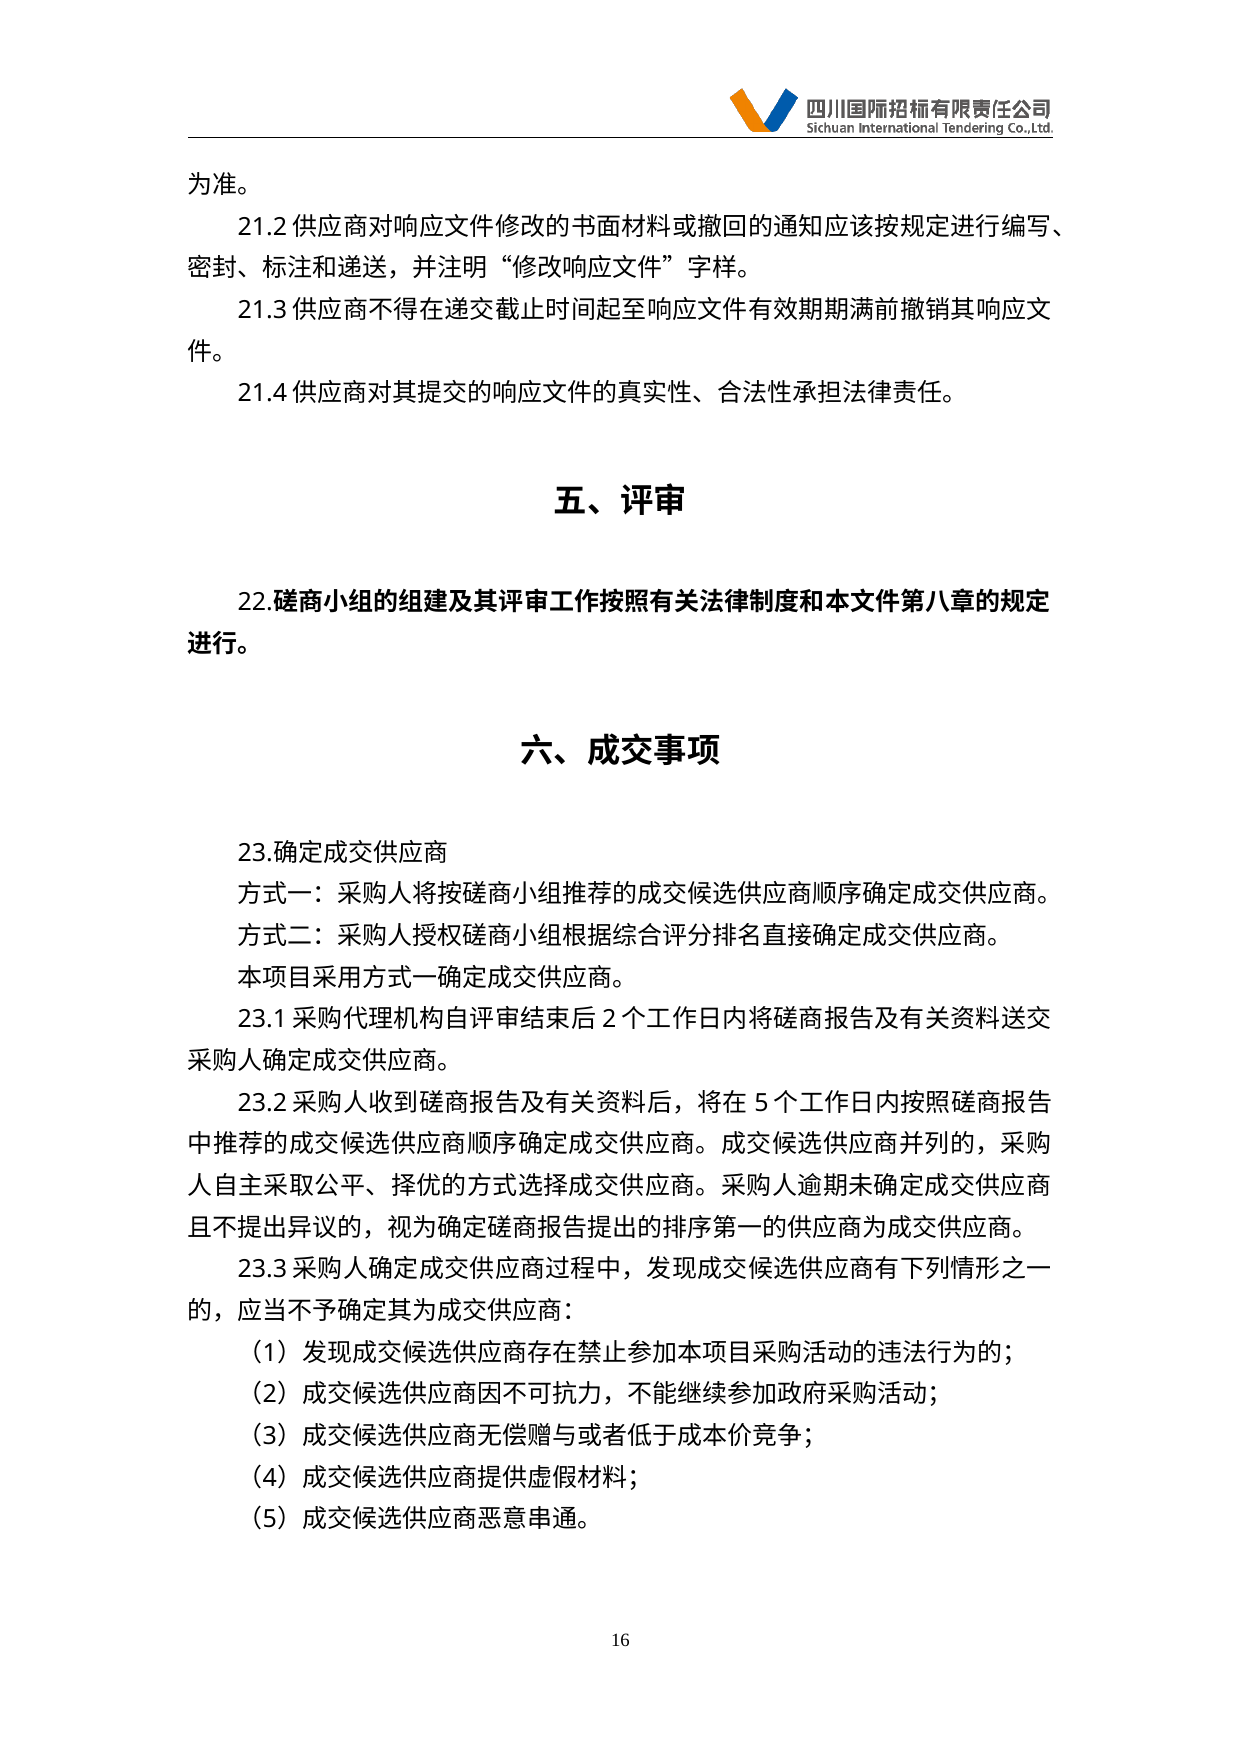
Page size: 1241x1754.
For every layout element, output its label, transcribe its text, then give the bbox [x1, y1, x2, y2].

text （2）成交候选供应商因不可抗力，不能继续参加政府采购活动； [187, 1369, 1053, 1411]
text 23.3采购人确定成交供应商过程中，发现成交候选供应商有下列情形之一的，应当不予确定其为成交供应商： [187, 1244, 1053, 1328]
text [187, 160, 1053, 202]
text 23.1采购代理机构自评审结束后2个工作日内将磋商报告及有关资料送交采购人确定成交供应商。 [187, 994, 1053, 1078]
subtitle 22.磋商小组的组建及其评审工作按照有关法律制度和本文件第八章的规定进行。 [187, 577, 1053, 661]
text （4）成交候选供应商提供虚假材料； [187, 1453, 1053, 1494]
text 方式一：采购人将按磋商小组推荐的成交候选供应商顺序确定成交供应商。 [187, 869, 1053, 911]
text （5）成交候选供应商恶意串通。 [187, 1494, 1053, 1536]
subtitle 五、评审 [187, 479, 1053, 520]
picture [729, 88, 1053, 135]
text 21.3供应商不得在递交截止时间起至响应文件有效期期满前撤销其响应文件。 [187, 285, 1053, 368]
subtitle 23.确定成交供应商 [187, 828, 1053, 869]
text 方式二：采购人授权磋商小组根据综合评分排名直接确定成交供应商。 [187, 911, 1053, 953]
text （1）发现成交候选供应商存在禁止参加本项目采购活动的违法行为的； [187, 1328, 1053, 1369]
text 本项目采用方式一确定成交供应商。 [187, 953, 1053, 994]
text 21.2供应商对响应文件修改的书面材料或撤回的通知应该按规定进行编写、密封、标注和递送，并注明“修改响应文件”字样。 [187, 202, 1053, 285]
text 21.4供应商对其提交的响应文件的真实性、合法性承担法律责任。 [187, 368, 1053, 410]
text 23.2采购人收到磋商报告及有关资料后，将在5个工作日内按照磋商报告中推荐的成交候选供应商顺序确定成交供应商。成交候选供应商并列的，采购人自主采取公平、择优的方式选择成交供应商。采购人逾期未确定成交供应商且不提出异议的，视为确定磋商报告提出的排序第一的供应商为成交供应商。 [187, 1078, 1053, 1244]
text （3）成交候选供应商无偿赠与或者低于成本价竞争； [187, 1411, 1053, 1453]
subtitle 六、成交事项 [187, 729, 1053, 771]
